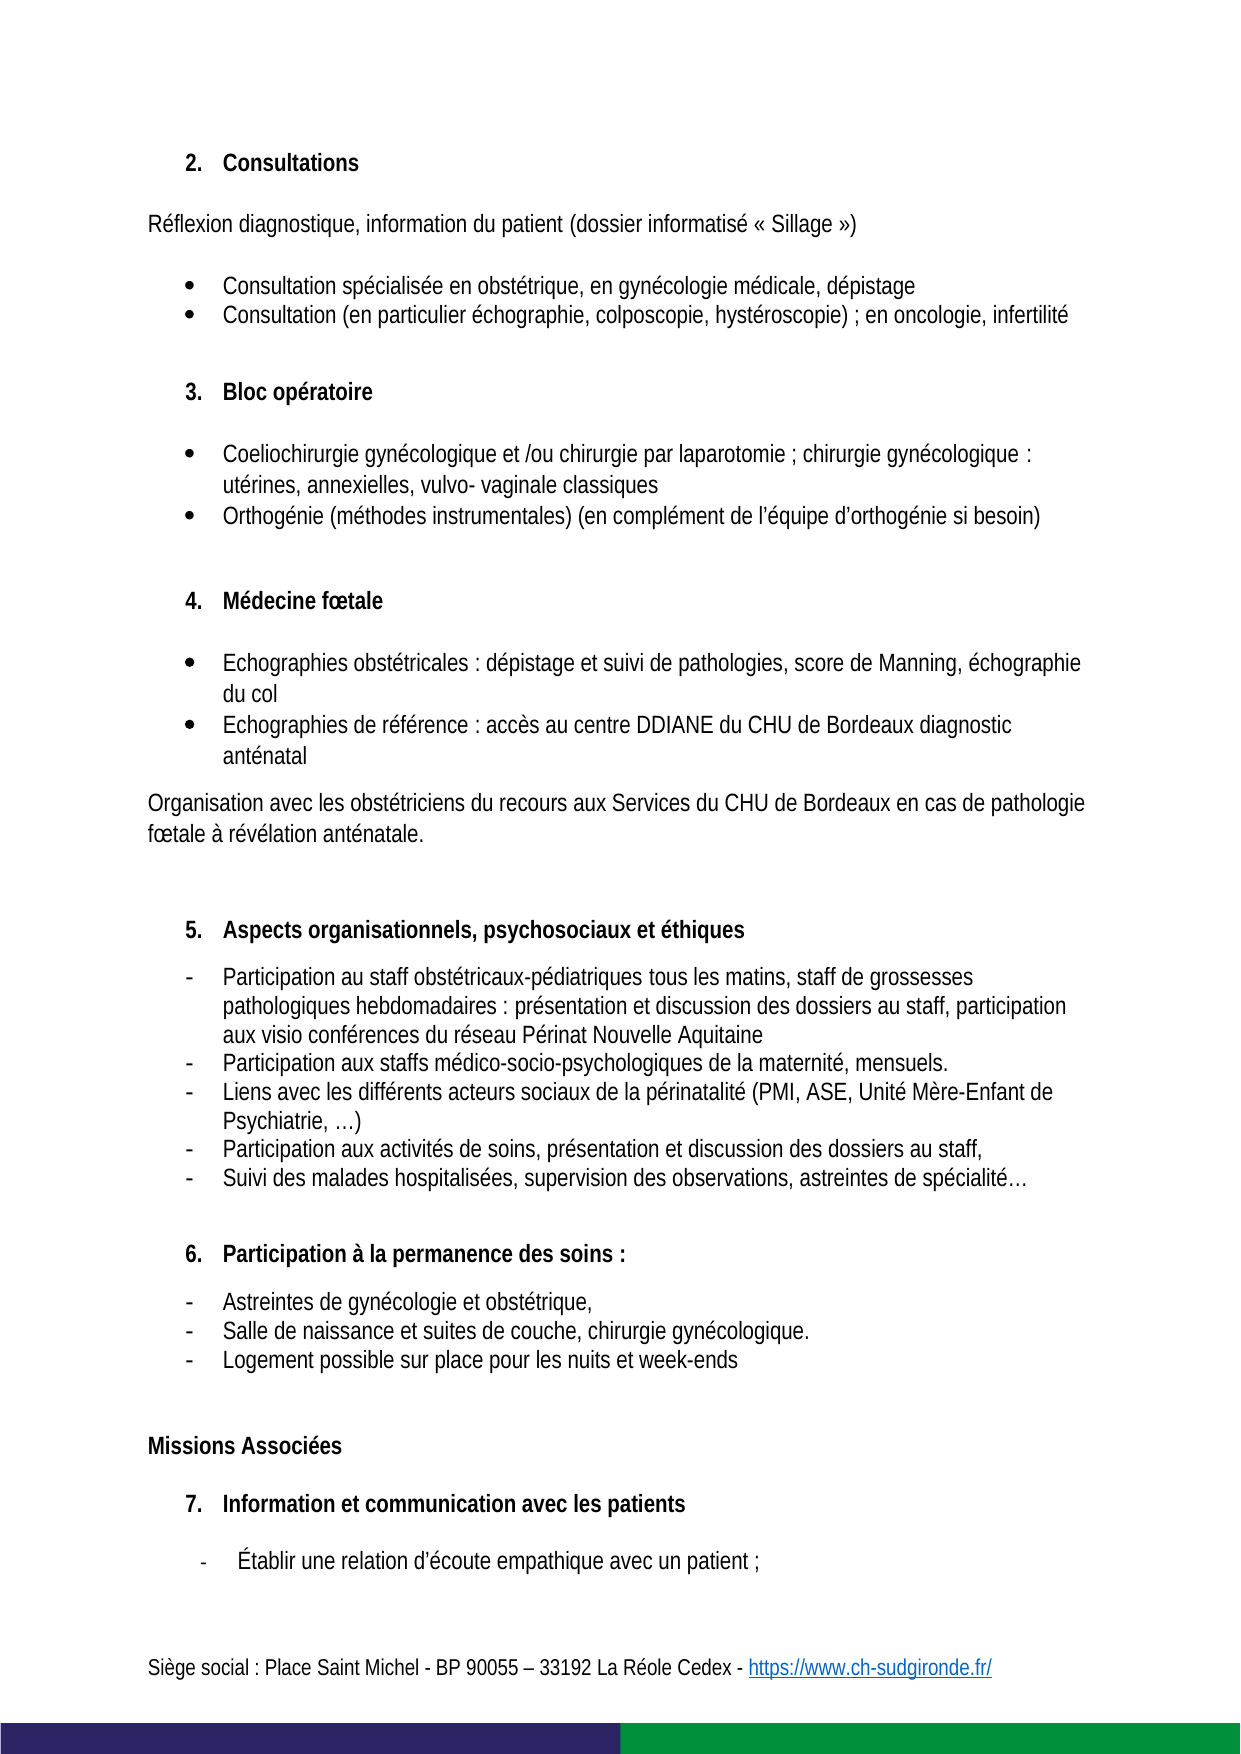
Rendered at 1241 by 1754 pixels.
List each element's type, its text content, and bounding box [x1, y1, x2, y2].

list Echographies de référence : accès au centre DDIANE du CHU de Bordeaux diagnostic anténatal [185, 710, 1093, 769]
list Participation aux activités de soins, présentation et discussion des dossiers au staff, [185, 1134, 1093, 1163]
list Médecine fœtale [185, 586, 1093, 614]
list Réflexion diagnostique, information du patient (dossier informatisé « Sillage ») [148, 209, 1093, 238]
list Suivi des malades hospitalisées, supervision des observations, astreintes de spécialité… [185, 1163, 1093, 1192]
list Consultation spécialisée en obstétrique, en gynécologie médicale, dépistage [185, 271, 1093, 300]
list Participation aux staffs médico-socio-psychologiques de la maternité, mensuels. [185, 1048, 1093, 1077]
list Bloc opératoire [185, 377, 1093, 405]
picture [0, 1723, 1240, 1754]
list Logement possible sur place pour les nuits et week-ends [185, 1344, 1093, 1373]
list Liens avec les différents acteurs sociaux de la périnatalité (PMI, ASE, Unité Mère-Enfant de Psychiatrie, …) [185, 1077, 1093, 1134]
list Participation à la permanence des soins : [185, 1239, 1093, 1268]
text Missions Associées [148, 1431, 1093, 1460]
list Salle de naissance et suites de couche, chirurgie gynécologique. [185, 1316, 1093, 1344]
list Consultation (en particulier échographie, colposcopie, hystéroscopie) ; en oncologie, infertilité [185, 300, 1093, 329]
list Établir une relation d’écoute empathique avec un patient ; [200, 1546, 1093, 1576]
list Information et communication avec les patients [185, 1489, 1093, 1518]
list Consultations [185, 148, 1093, 176]
list Orthogénie (méthodes instrumentales) (en complément de l’équipe d’orthogénie si besoin) [185, 501, 1093, 529]
text Organisation avec les obstétriciens du recours aux Services du CHU de Bordeaux en cas de pathologie fœtale à révélation anténatale. [148, 788, 1093, 848]
list Participation au staff obstétricaux-pédiatriques tous les matins, staff de grossesses pathologiques hebdomadaires : présentation et discussion des dossiers au staff, participation aux visio conférences du réseau Périnat Nouvelle Aquitaine [185, 962, 1093, 1048]
list Astreintes de gynécologie et obstétrique, [185, 1287, 1093, 1316]
list Echographies obstétricales : dépistage et suivi de pathologies, score de Manning, échographie du col [185, 648, 1093, 707]
list Aspects organisationnels, psychosociaux et éthiques [185, 914, 1093, 943]
list Coeliochirurgie gynécologique et /ou chirurgie par laparotomie ; chirurgie gynécologique : utérines, annexielles, vulvo- vaginale classiques [185, 438, 1093, 498]
